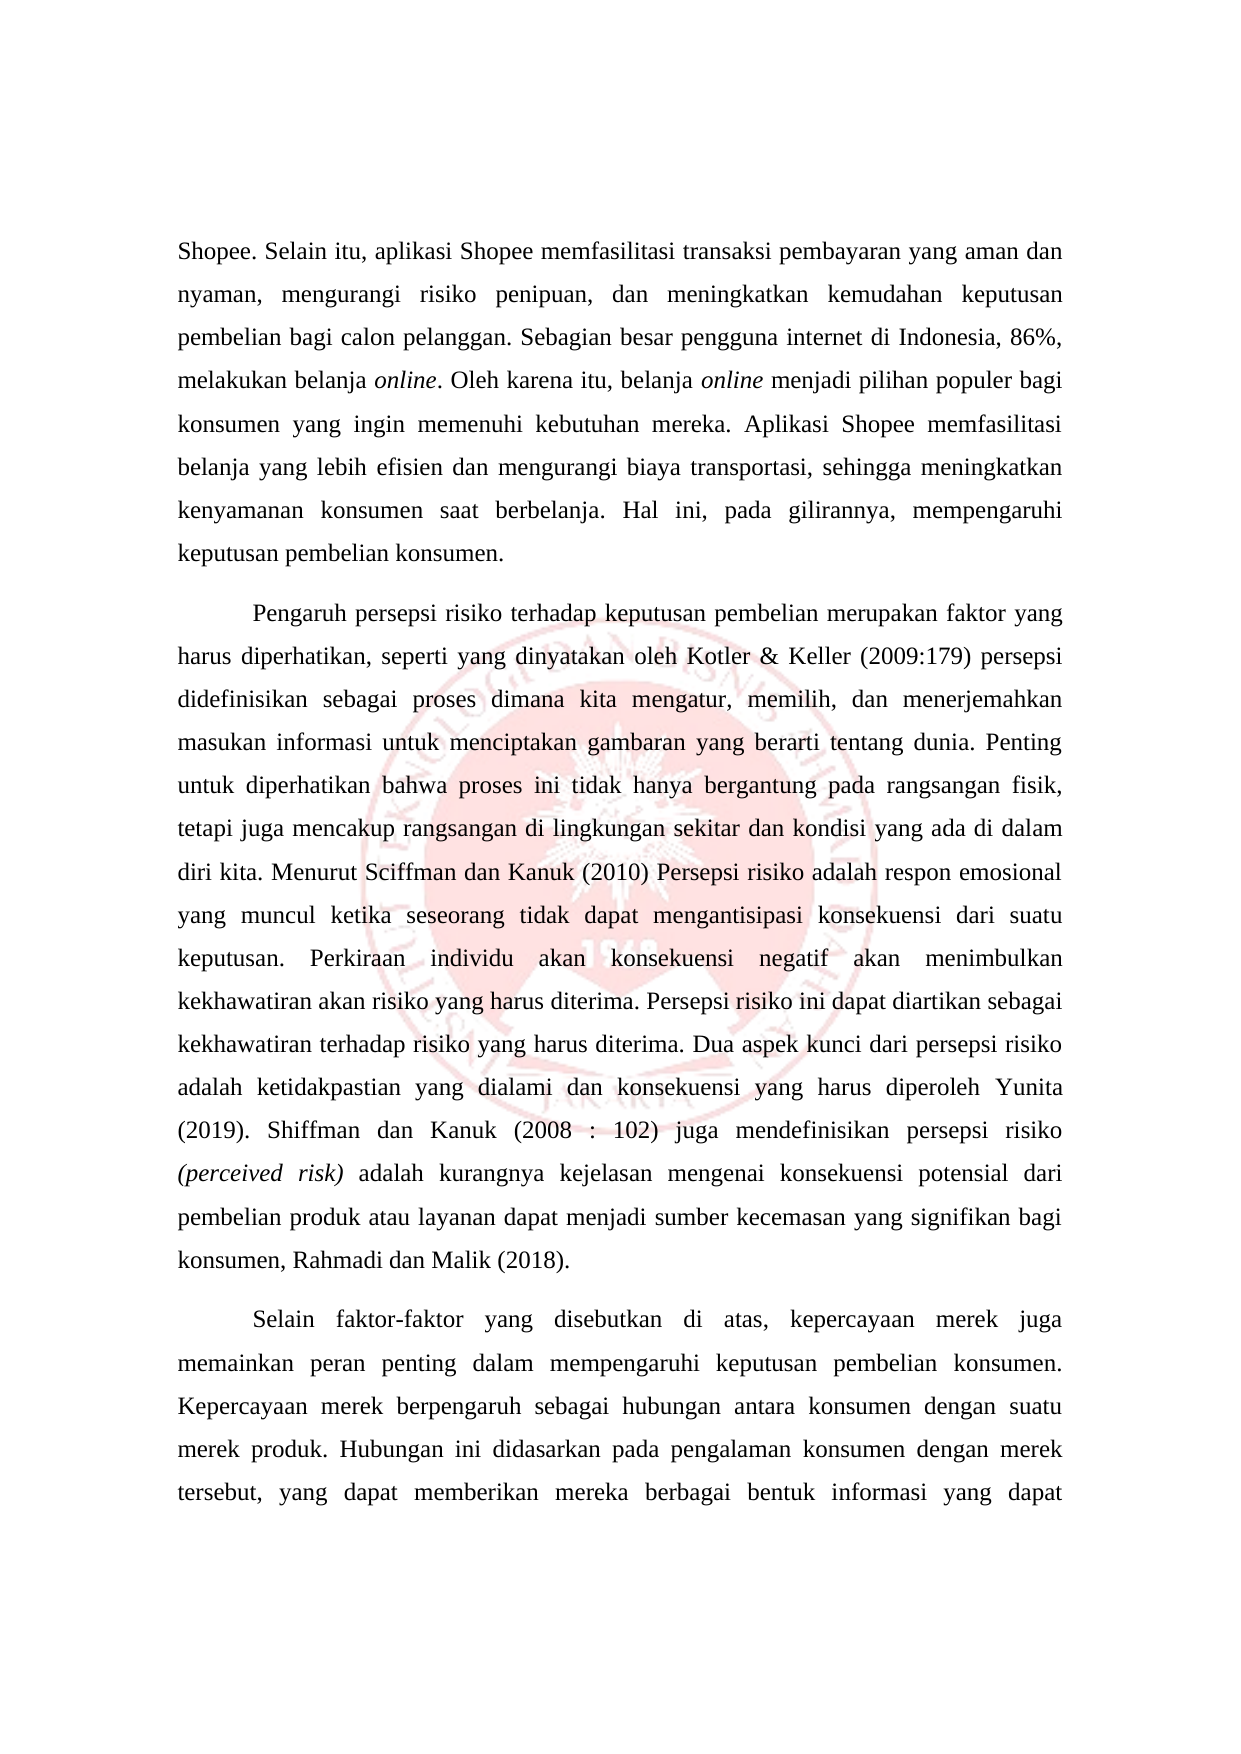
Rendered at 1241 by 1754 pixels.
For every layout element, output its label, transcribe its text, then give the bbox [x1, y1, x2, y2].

text Pengaruh persepsi risiko terhadap keputusan pembelian merupakan faktor yang harus diperhatikan, seperti yang dinyatakan oleh Kotler & Keller (2009:179) persepsi didefinisikan sebagai proses dimana kita mengatur, memilih, dan menerjemahkan masukan informasi untuk menciptakan gambaran yang berarti tentang dunia. Penting untuk diperhatikan bahwa proses ini tidak hanya bergantung pada rangsangan fisik, tetapi juga mencakup rangsangan di lingkungan sekitar dan kondisi yang ada di dalam diri kita. Menurut Sciffman dan Kanuk (2010) Persepsi risiko adalah respon emosional yang muncul ketika seseorang tidak dapat mengantisipasi konsekuensi dari suatu keputusan. Perkiraan individu akan konsekuensi negatif akan menimbulkan kekhawatiran akan risiko yang harus diterima. Persepsi risiko ini dapat diartikan sebagai kekhawatiran terhadap risiko yang harus diterima. Dua aspek kunci dari persepsi risiko adalah ketidakpastian yang dialami dan konsekuensi yang harus diperoleh Yunita (2019). Shiffman dan Kanuk (2008 : 102) juga mendefinisikan persepsi risiko (perceived risk) adalah kurangnya kejelasan mengenai konsekuensi potensial dari pembelian produk atau layanan dapat menjadi sumber kecemasan yang signifikan bagi konsumen, Rahmadi dan Malik (2018). [177, 598, 1063, 1273]
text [177, 236, 1063, 567]
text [177, 1304, 1063, 1506]
